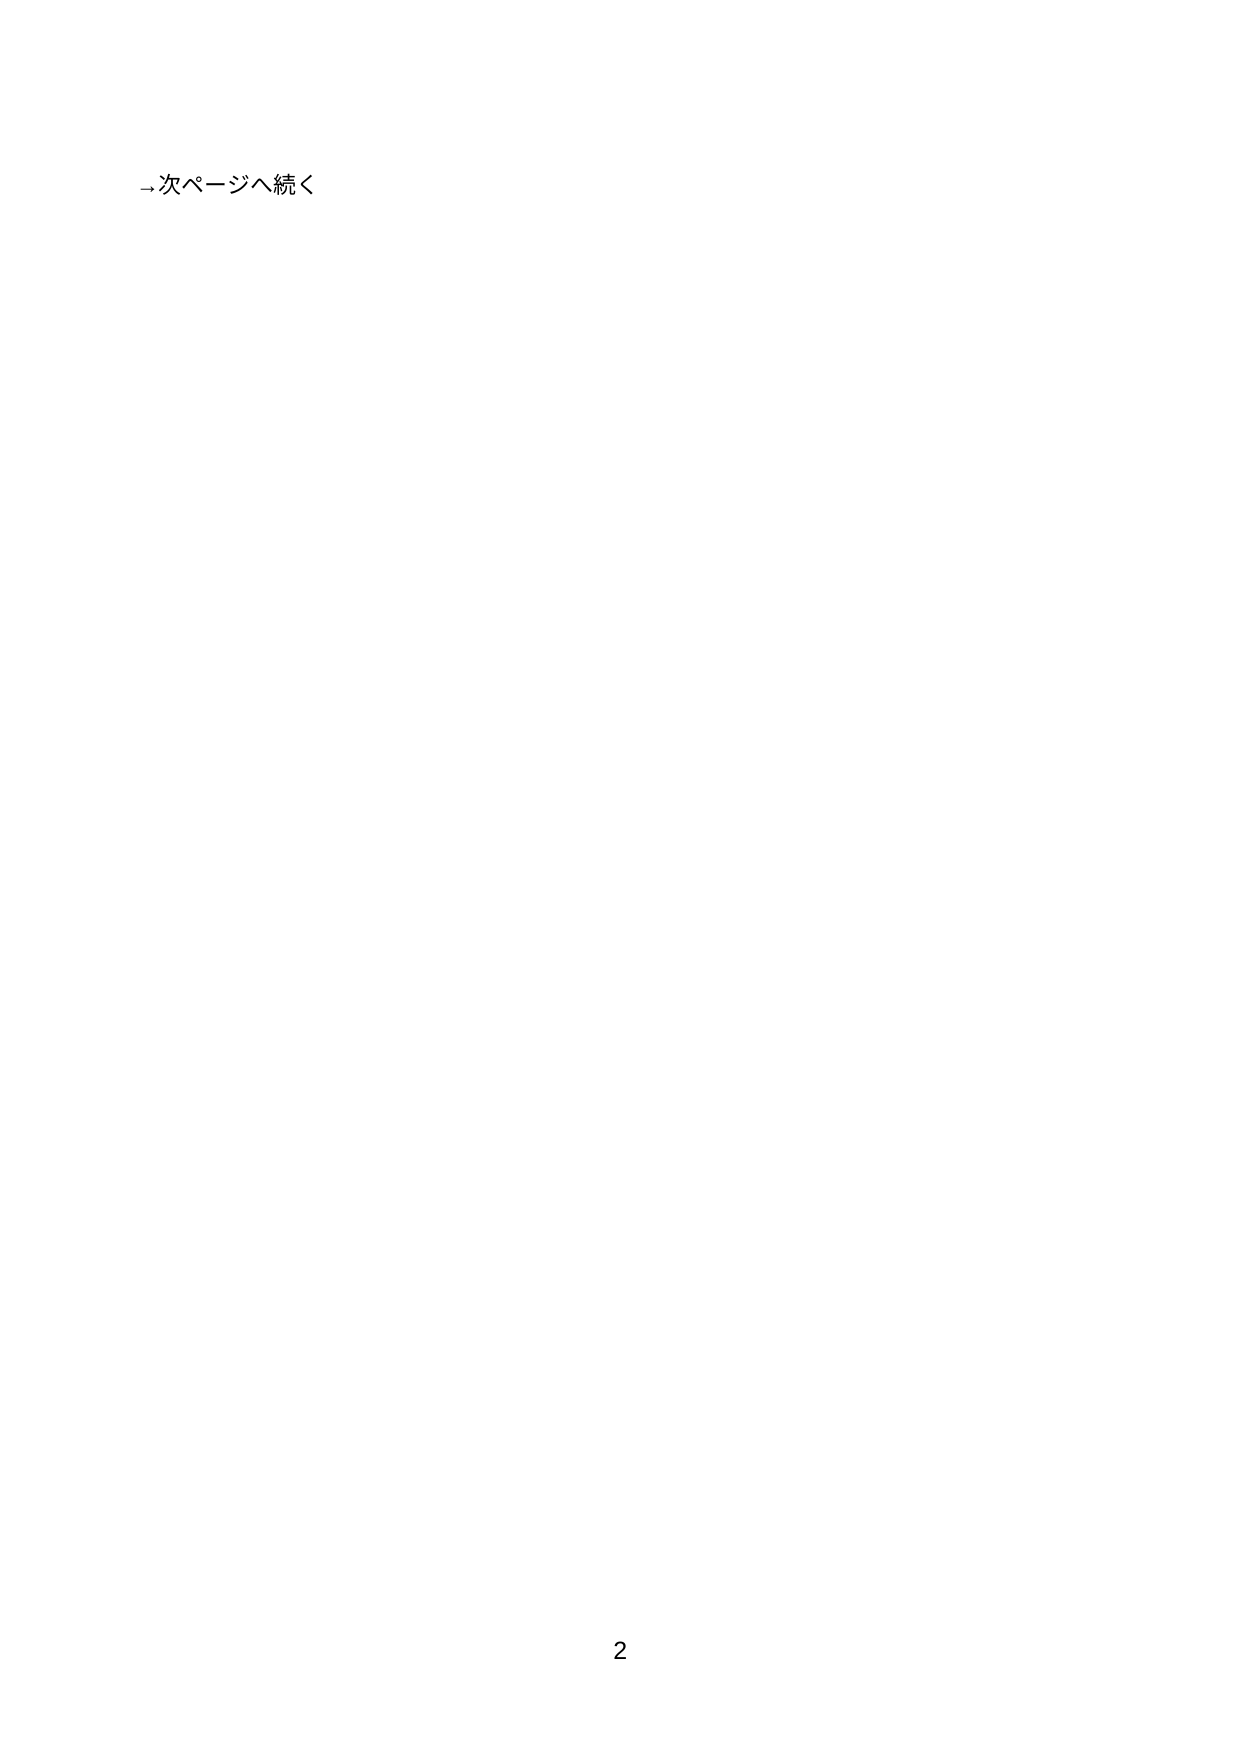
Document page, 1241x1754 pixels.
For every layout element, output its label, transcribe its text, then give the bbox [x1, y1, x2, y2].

text →次ページへ続く [136, 164, 1104, 202]
